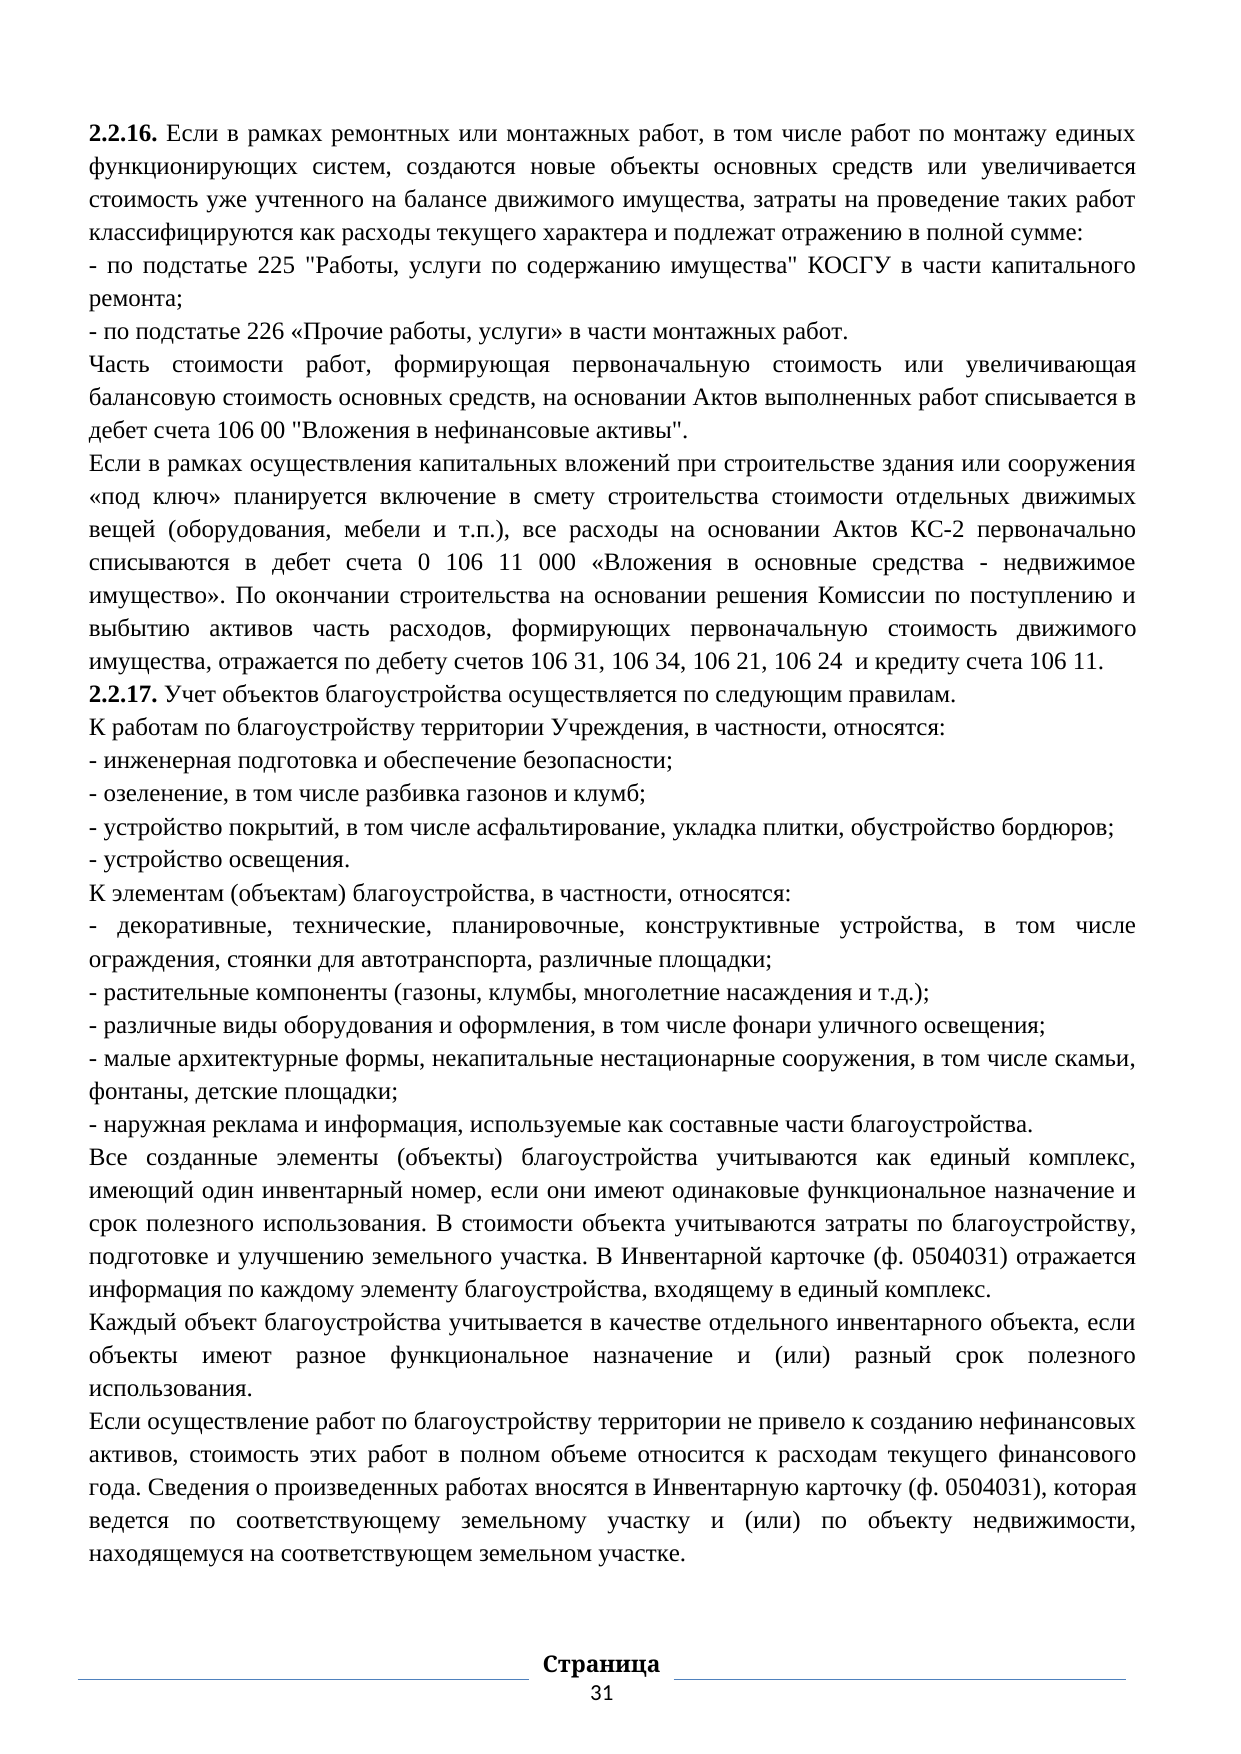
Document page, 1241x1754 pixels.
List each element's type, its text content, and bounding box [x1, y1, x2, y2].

text - малые архитектурные формы, некапитальные нестационарные сооружения, в том числе скамьи, фонтаны, детские площадки; [89, 1043, 1137, 1104]
text Если осуществление работ по благоустройству территории не привело к созданию нефинансовых активов, стоимость этих работ в полном объеме относится к расходам текущего финансового года. Сведения о произведенных работах вносятся в Инвентарную карточку (ф. 0504031), которая ведется по соответствующему земельному участку и (или) по объекту недвижимости, находящемуся на соответствующем земельном участке. [89, 1406, 1137, 1567]
text - устройство покрытий, в том числе асфальтирование, укладка плитки, обустройство бордюров; [89, 812, 1137, 840]
text К работам по благоустройству территории Учреждения, в частности, относятся: [89, 712, 1137, 741]
text - озеленение, в том числе разбивка газонов и клумб; [89, 778, 1137, 807]
text - различные виды оборудования и оформления, в том числе фонари уличного освещения; [89, 1010, 1137, 1038]
text - растительные компоненты (газоны, клумбы, многолетние насаждения и т.д.); [89, 977, 1137, 1005]
text - декоративные, технические, планировочные, конструктивные устройства, в том числе ограждения, стоянки для автотранспорта, различные площадки; [89, 911, 1137, 972]
text 2.2.16. Если в рамках ремонтных или монтажных работ, в том числе работ по монтажу единых функционирующих систем, создаются новые объекты основных средств или увеличивается стоимость уже учтенного на балансе движимого имущества, затраты на проведение таких работ классифицируются как расходы текущего характера и подлежат отражению в полной сумме: [89, 118, 1137, 246]
text - по подстатье 225 "Работы, услуги по содержанию имущества" КОСГУ в части капитального ремонта; [89, 250, 1137, 312]
text - устройство освещения. [89, 844, 1137, 873]
text - наружная реклама и информация, используемые как составные части благоустройства. [89, 1109, 1137, 1137]
text Каждый объект благоустройства учитывается в качестве отдельного инвентарного объекта, если объекты имеют разное функциональное назначение и (или) разный срок полезного использования. [89, 1307, 1137, 1402]
text К элементам (объектам) благоустройства, в частности, относятся: [89, 878, 1137, 906]
text 2.2.17. Учет объектов благоустройства осуществляется по следующим правилам. [89, 679, 1137, 708]
text - инженерная подготовка и обеспечение безопасности; [89, 746, 1137, 774]
text Часть стоимости работ, формирующая первоначальную стоимость или увеличивающая балансовую стоимость основных средств, на основании Актов выполненных работ списывается в дебет счета 106 00 "Вложения в нефинансовые активы". [89, 349, 1137, 444]
text - по подстатье 226 «Прочие работы, услуги» в части монтажных работ. [89, 316, 1137, 345]
text Если в рамках осуществления капитальных вложений при строительстве здания или сооружения «под ключ» планируется включение в смету строительства стоимости отдельных движимых вещей (оборудования, мебели и т.п.), все расходы на основании Актов КС-2 первоначально списываются в дебет счета 0 106 11 000 «Вложения в основные средства - недвижимое имущество». По окончании строительства на основании решения Комиссии по поступлению и выбытию активов часть расходов, формирующих первоначальную стоимость движимого имущества, отражается по дебету счетов 106 31, 106 34, 106 21, 106 24 и кредиту счета 106 11. [89, 448, 1137, 675]
text Все созданные элементы (объекты) благоустройства учитываются как единый комплекс, имеющий один инвентарный номер, если они имеют одинаковые функциональное назначение и срок полезного использования. В стоимости объекта учитываются затраты по благоустройству, подготовке и улучшению земельного участка. В Инвентарной карточке (ф. 0504031) отражается информация по каждому элементу благоустройства, входящему в единый комплекс. [89, 1142, 1137, 1303]
